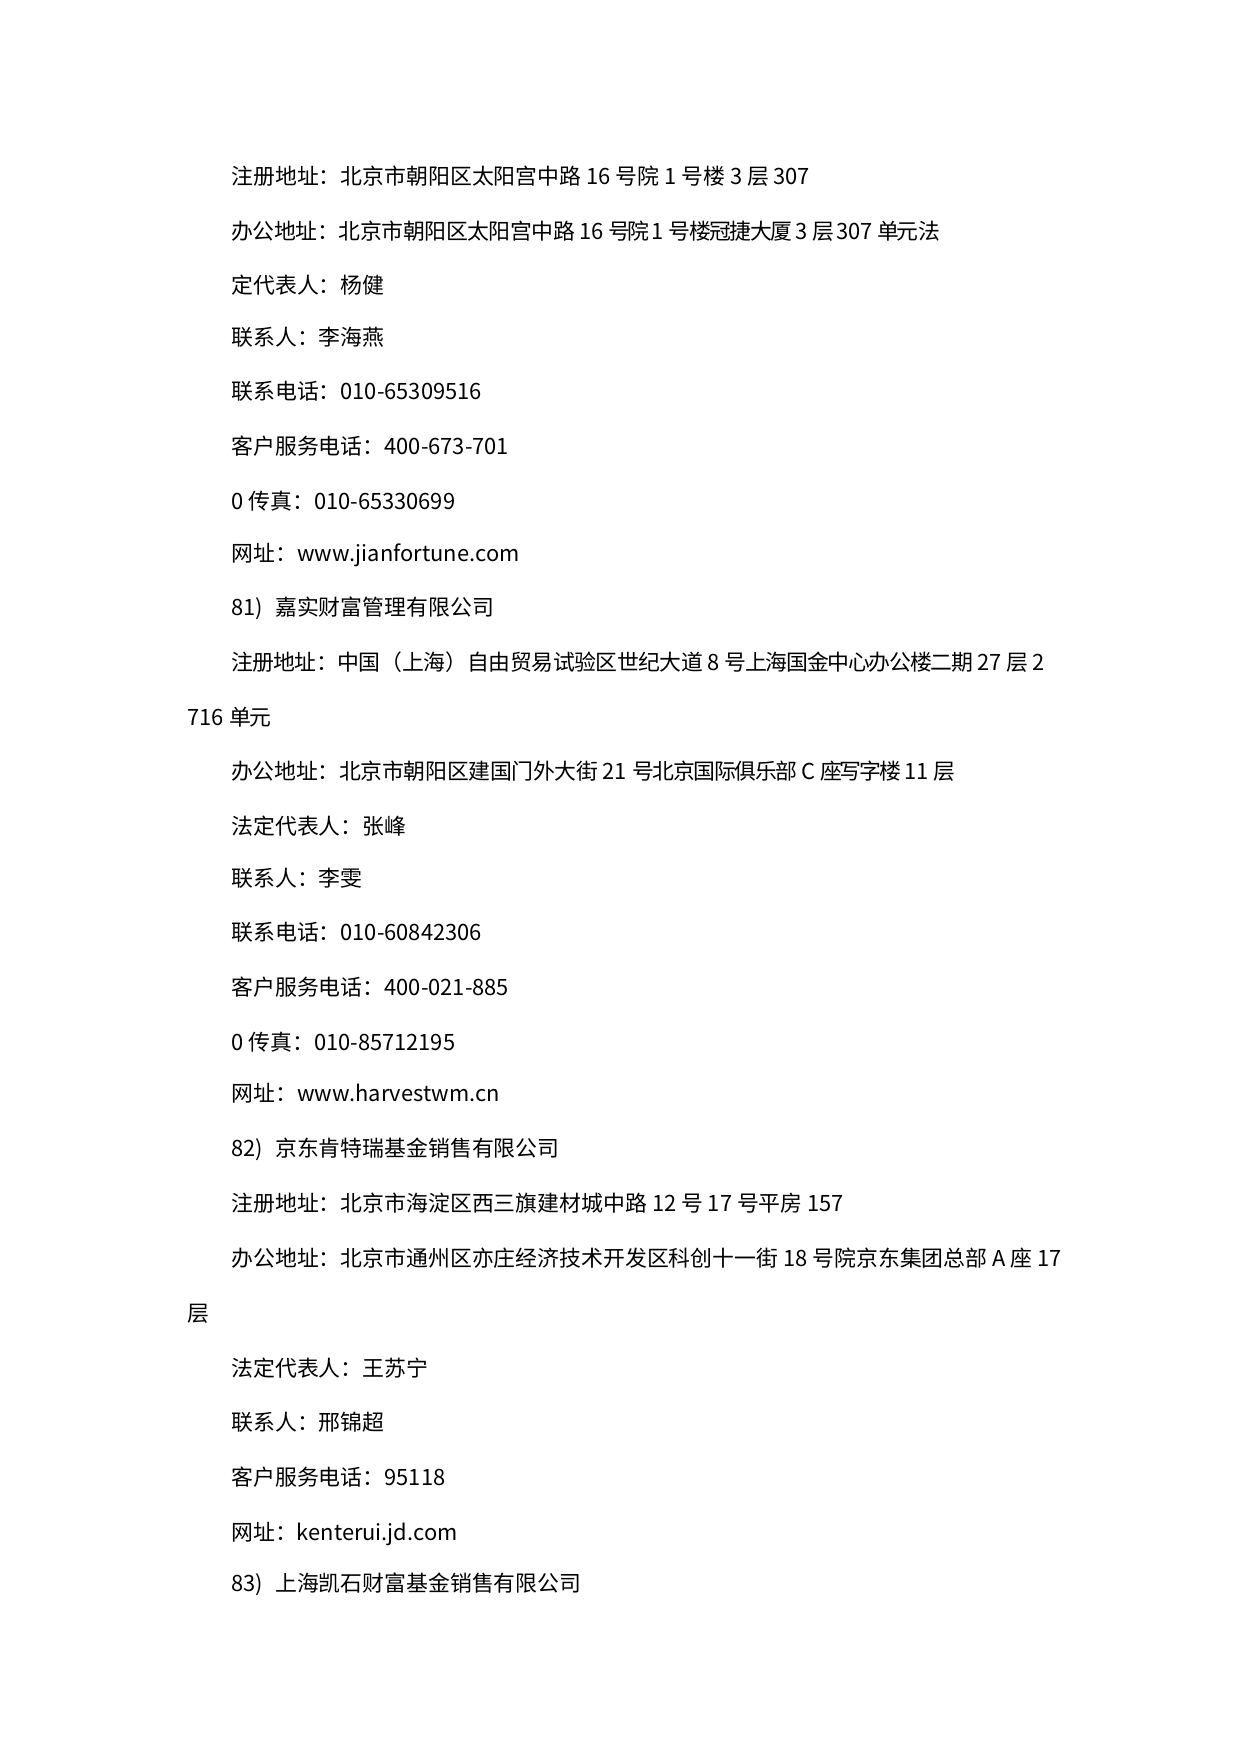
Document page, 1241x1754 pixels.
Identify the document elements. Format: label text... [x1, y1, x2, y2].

text 办公地址：北京市朝阳区太阳宫中路 16 号院 1 号楼冠捷大厦 3 层 307 单元法定代表人：杨健 [231, 214, 942, 300]
text 办公地址：北京市朝阳区建国门外大街 21 号北京国际俱乐部 C 座写字楼 11 层法定代表人：张峰 [231, 754, 975, 841]
list 嘉实财富管理有限公司 [231, 590, 1096, 622]
text 办公地址：北京市通州区亦庄经济技术开发区科创十一街 18 号院京东集团总部 A 座 17 [231, 1241, 1096, 1272]
text 层 [187, 1296, 1096, 1327]
text 网址：www.harvestwm.cn [231, 1079, 1096, 1107]
text 联系人：李雯 [231, 864, 1096, 892]
text 联系电话：010-65309516 [231, 374, 1096, 406]
text 联系人：李海燕 [231, 323, 1096, 351]
text 联系电话：010-60842306 [231, 915, 1096, 947]
text 网址：www.jianfortune.com [231, 539, 1096, 567]
text 注册地址：北京市朝阳区太阳宫中路 16 号院 1 号楼 3 层 307 [231, 159, 1096, 190]
list 京东肯特瑞基金销售有限公司 [231, 1131, 1096, 1162]
text 客户服务电话：400-021-8850 传真：010-85712195 [231, 970, 516, 1056]
text 客户服务电话：400-673-7010 传真：010-65330699 [231, 429, 516, 516]
text 客户服务电话：95118 网址：kenterui.jd.com [231, 1460, 461, 1546]
text 注册地址：中国（上海）自由贸易试验区世纪大道 8 号上海国金中心办公楼二期 27 层2716 单元 [187, 645, 1047, 731]
list 上海凯石财富基金销售有限公司 [231, 1569, 1096, 1597]
text 注册地址：北京市海淀区西三旗建材城中路 12 号 17 号平房 157 [231, 1186, 1096, 1217]
text 法定代表人：王苏宁联系人：邢锦超 [231, 1351, 428, 1437]
